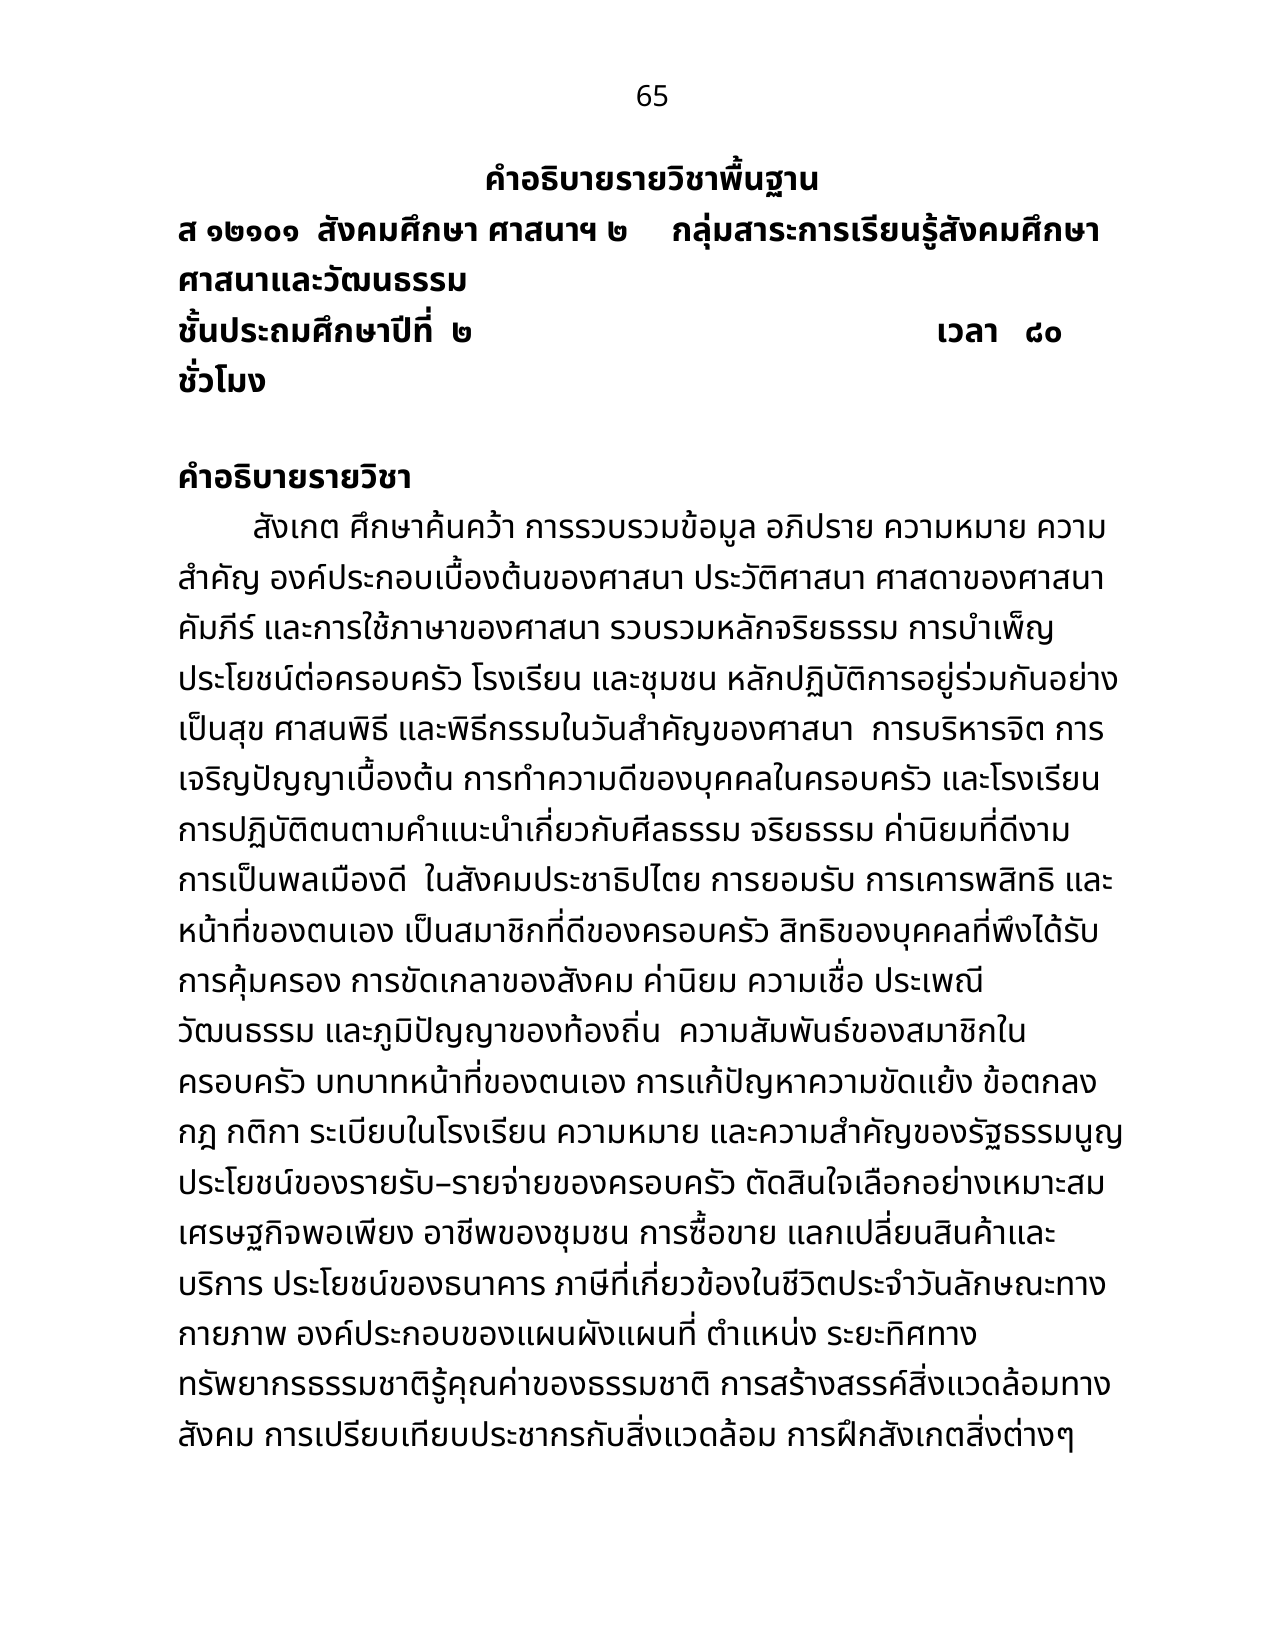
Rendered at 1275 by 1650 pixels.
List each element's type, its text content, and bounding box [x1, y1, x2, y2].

text ส ๑๒๑๐๑ สังคมศึกษา ศาสนาฯ ๒ กลุ่มสาระการเรียนรู้สังคมศึกษา ศาสนาและวัฒนธรรม [177, 206, 1127, 307]
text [177, 503, 1127, 1461]
text ชั้นประถมศึกษาปีที่ ๒ เวลา ๘๐ ชั่วโมง [177, 307, 1127, 407]
text คำอธิบายรายวิชา [177, 453, 1127, 503]
text คำอธิบายรายวิชาพื้นฐาน [177, 155, 1127, 206]
